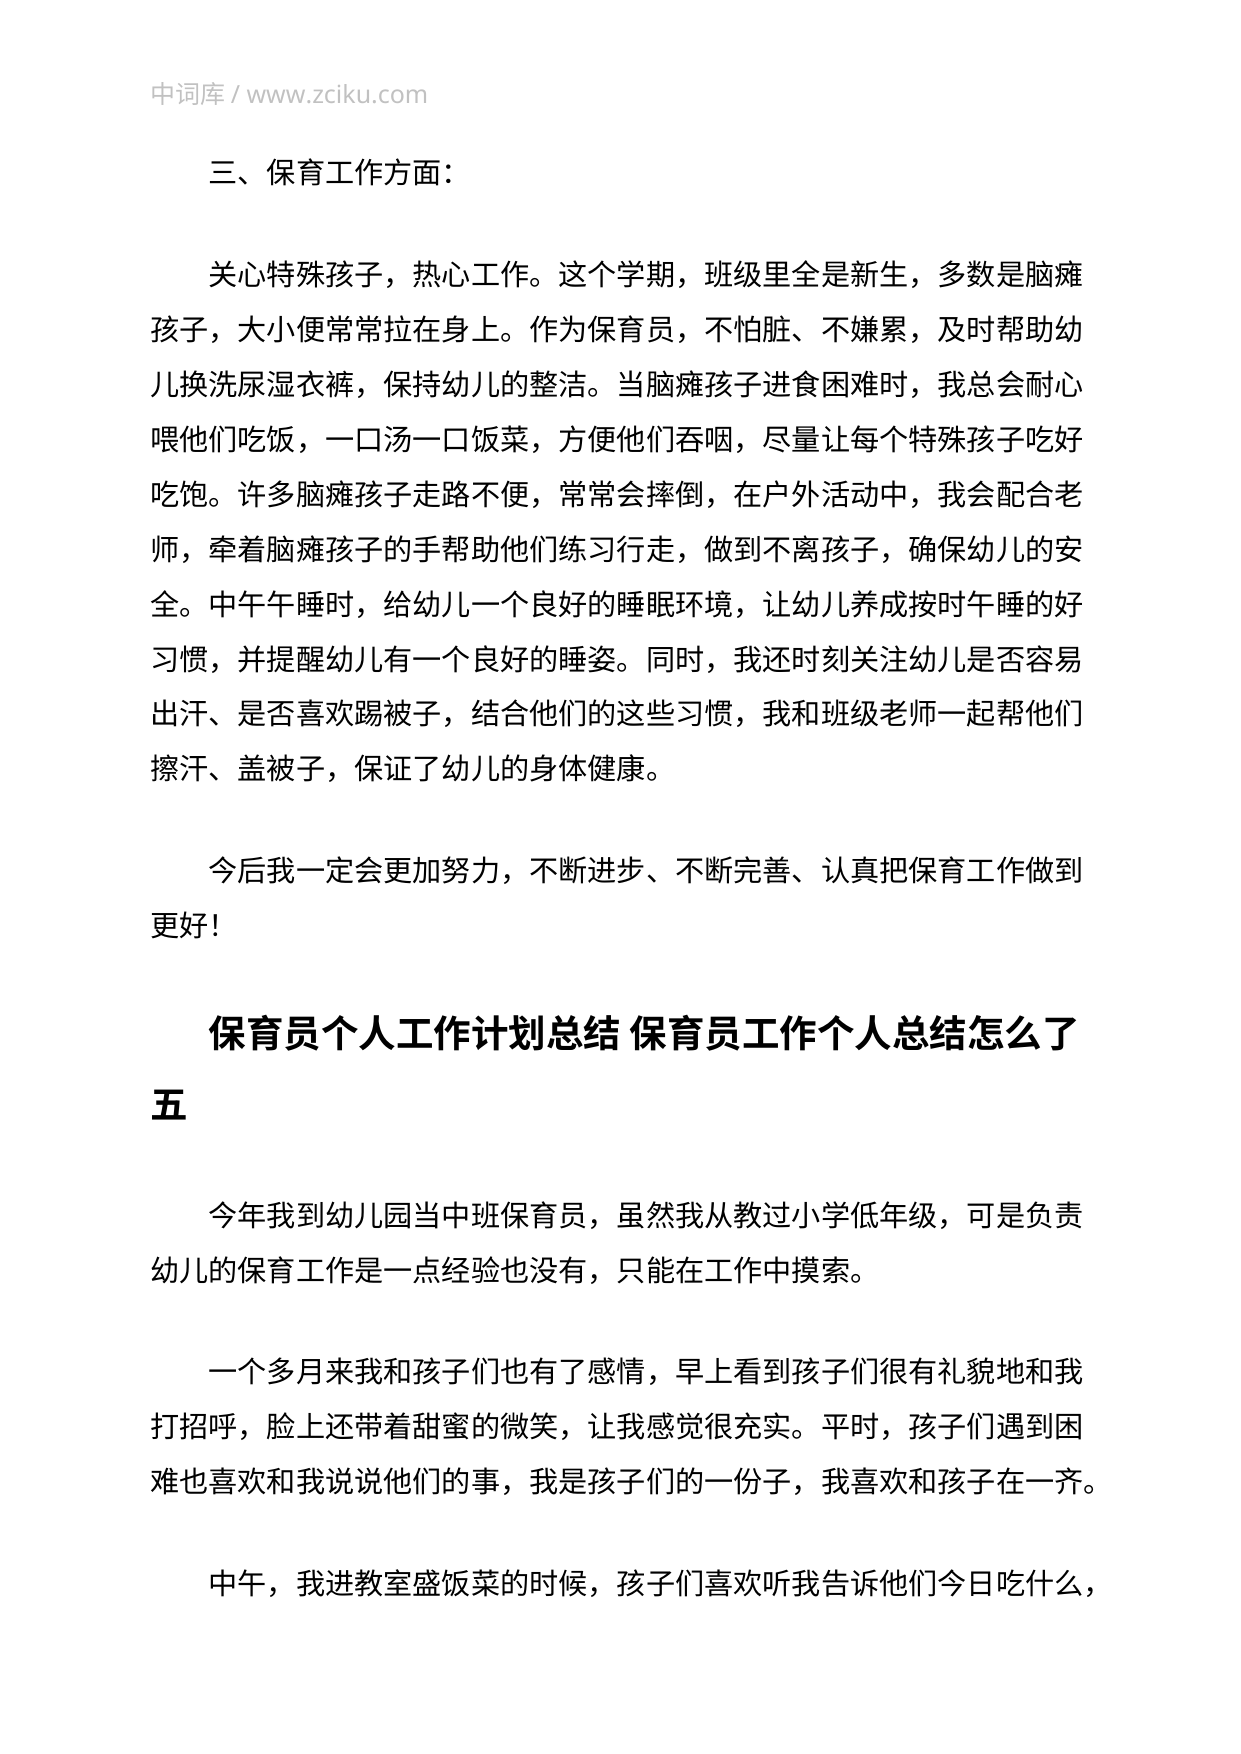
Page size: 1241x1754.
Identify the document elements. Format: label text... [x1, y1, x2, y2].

text 今年我到幼儿园当中班保育员，虽然我从教过小学低年级，可是负责幼儿的保育工作是一点经验也没有，只能在工作中摸索。 [150, 1192, 1090, 1289]
text 关心特殊孩子，热心工作。这个学期，班级里全是新生，多数是脑瘫孩子，大小便常常拉在身上。作为保育员，不怕脏、不嫌累，及时帮助幼儿换洗尿湿衣裤，保持幼儿的整洁。当脑瘫孩子进食困难时，我总会耐心喂他们吃饭，一口汤一口饭菜，方便他们吞咽，尽量让每个特殊孩子吃好吃饱。许多脑瘫孩子走路不便，常常会摔倒，在户外活动中，我会配合老师，牵着脑瘫孩子的手帮助他们练习行走，做到不离孩子，确保幼儿的安全。中午午睡时，给幼儿一个良好的睡眠环境，让幼儿养成按时午睡的好习惯，并提醒幼儿有一个良好的睡姿。同时，我还时刻关注幼儿是否容易出汗、是否喜欢踢被子，结合他们的这些习惯，我和班级老师一起帮他们擦汗、盖被子，保证了幼儿的身体健康。 [150, 252, 1090, 788]
text 今后我一定会更加努力，不断进步、不断完善、认真把保育工作做到更好！ [150, 848, 1090, 945]
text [150, 1560, 1090, 1603]
text 三、保育工作方面： [150, 150, 1090, 192]
text 保育员个人工作计划总结 保育员工作个人总结怎么了五 [150, 1004, 1090, 1129]
text 一个多月来我和孩子们也有了感情，早上看到孩子们很有礼貌地和我打招呼，脸上还带着甜蜜的微笑，让我感觉很充实。平时，孩子们遇到困难也喜欢和我说说他们的事，我是孩子们的一份子，我喜欢和孩子在一齐。 [150, 1349, 1090, 1501]
